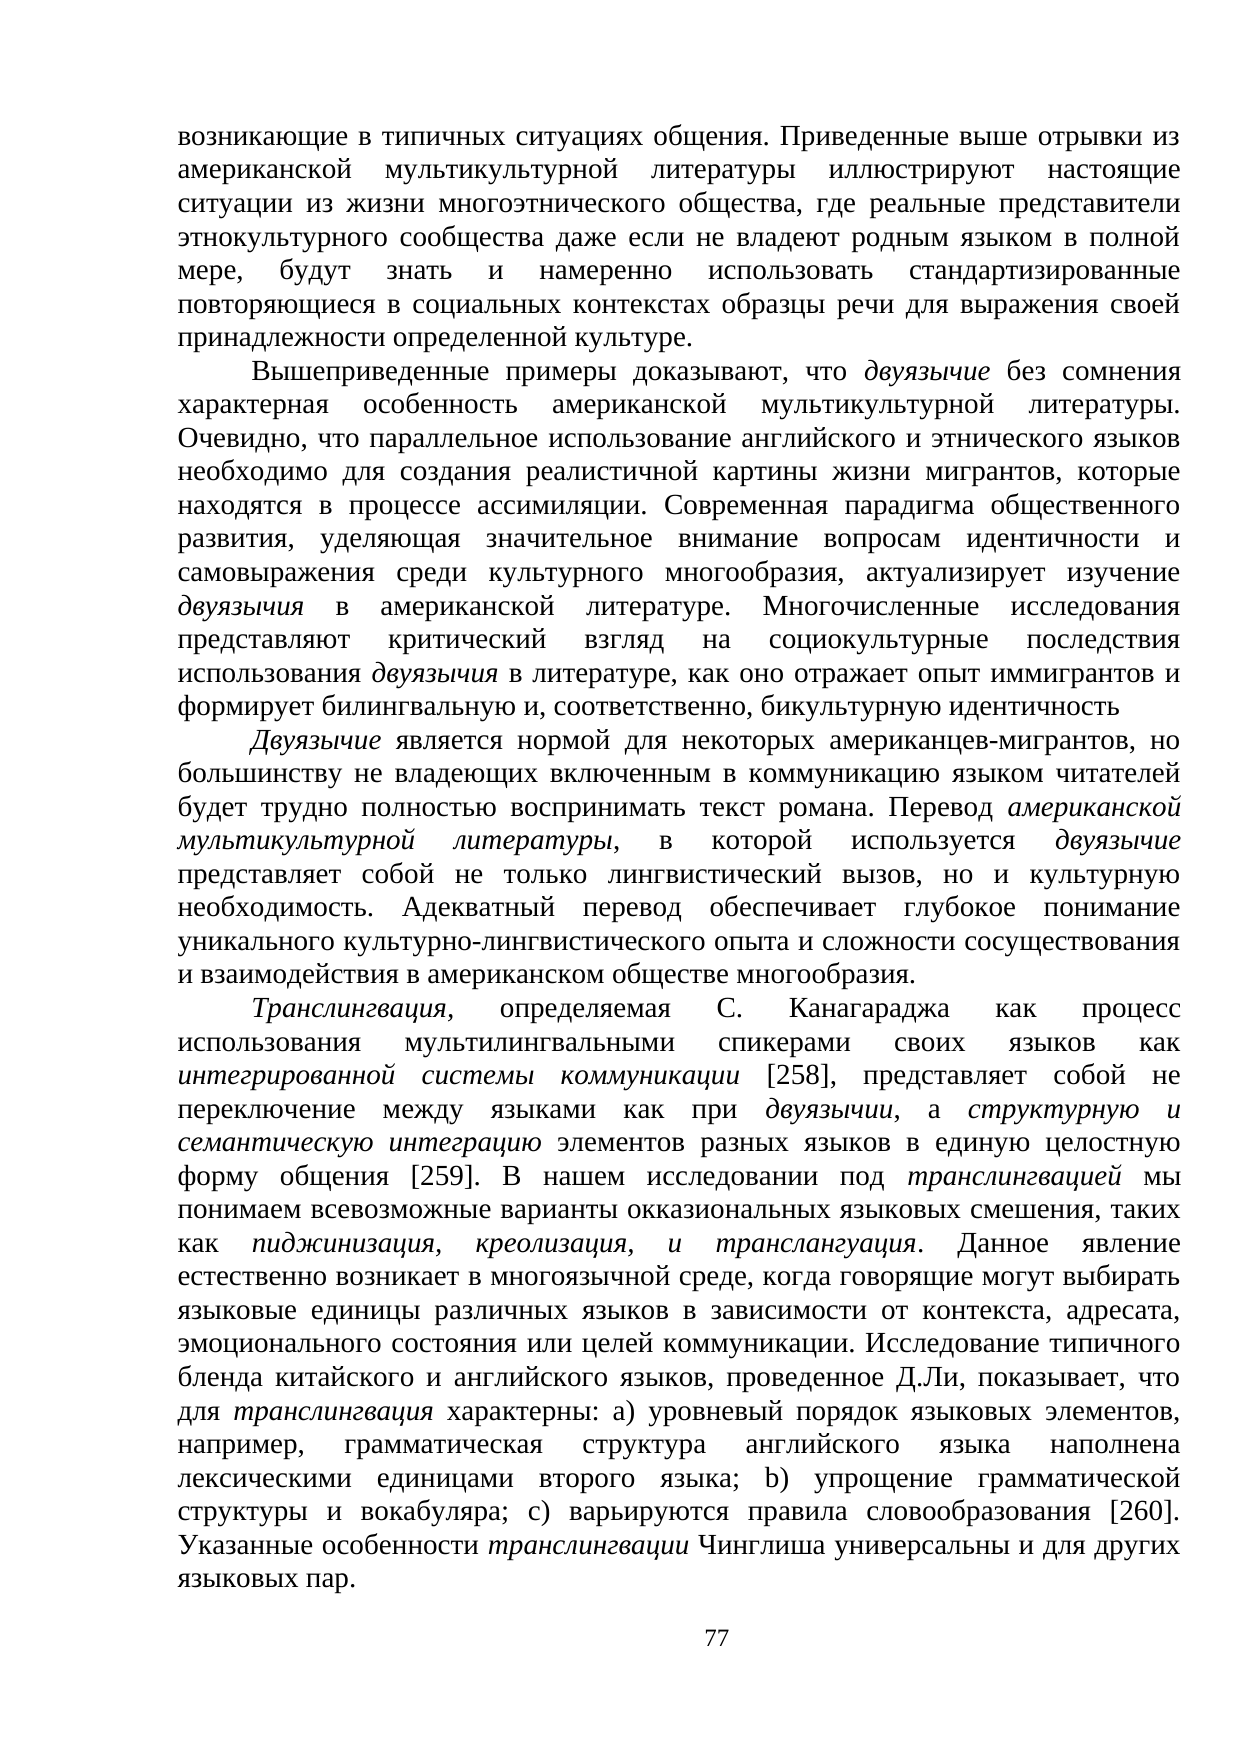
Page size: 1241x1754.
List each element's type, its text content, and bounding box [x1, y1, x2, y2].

text Вышеприведенные примеры доказывают, что двуязычие без сомнения характерная особенность американской мультикультурной литературы. Очевидно, что параллельное использование английского и этнического языков необходимо для создания реалистичной картины жизни мигрантов, которые находятся в процессе ассимиляции. Современная парадигма общественного развития, уделяющая значительное внимание вопросам идентичности и самовыражения среди культурного многообразия, актуализирует изучение двуязычия в американской литературе. Многочисленные исследования представляют критический взгляд на социокультурные последствия использования двуязычия в литературе, как оно отражает опыт иммигрантов и формирует билингвальную и, соответственно, бикультурную идентичность [177, 353, 1181, 722]
text Транслингвация, определяемая С. Канагараджа как процесс использования мультилингвальными спикерами своих языков как интегрированной системы коммуникации [258], представляет собой не переключение между языками как при двуязычии, а структурную и семантическую интеграцию элементов разных языков в единую целостную форму общения [259]. В нашем исследовании под транслингвацией мы понимаем всевозможные варианты окказиональных языковых смешения, таких как пиджинизация, креолизация, и транслангуация. Данное явление естественно возникает в многоязычной среде, когда говорящие могут выбирать языковые единицы различных языков в зависимости от контекста, адресата, эмоционального состояния или целей коммуникации. Исследование типичного бленда китайского и английского языков, проведенное Д.Ли, показывает, что для транслингвация характерны: а) уровневый порядок языковых элементов, например, грамматическая структура английского языка наполнена лексическими единицами второго языка; b) упрощение грамматической структуры и вокабуляра; с) варьируются правила словообразования [260]. Указанные особенности транслингвации Чинглиша универсальны и для других языковых пар. [177, 990, 1181, 1594]
text Двуязычие является нормой для некоторых американцев-мигрантов, но большинству не владеющих включенным в коммуникацию языком читателей будет трудно полностью воспринимать текст романа. Перевод американской мультикультурной литературы, в которой используется двуязычие представляет собой не только лингвистический вызов, но и культурную необходимость. Адекватный перевод обеспечивает глубокое понимание уникального культурно-лингвистического опыта и сложности сосуществования и взаимодействия в американском обществе многообразия. [177, 722, 1181, 990]
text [177, 118, 1181, 353]
